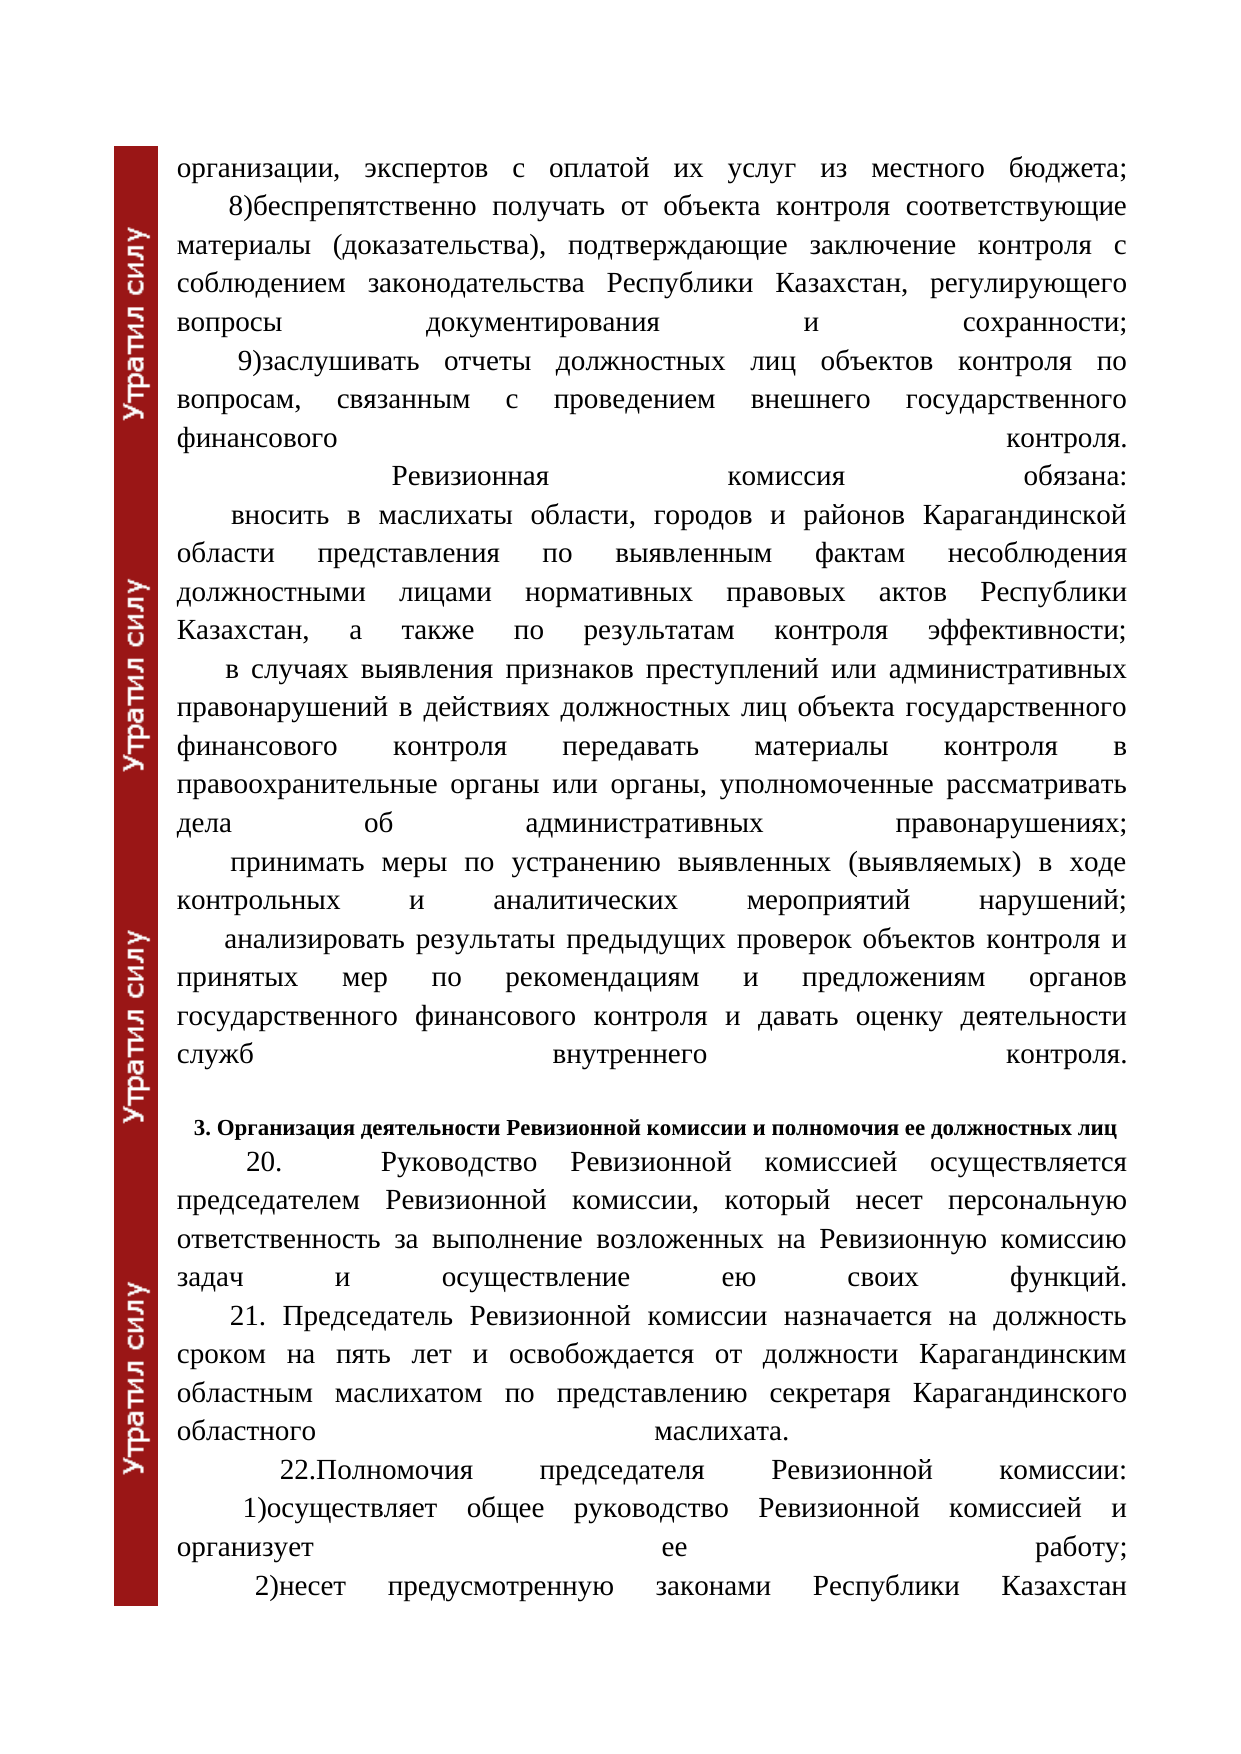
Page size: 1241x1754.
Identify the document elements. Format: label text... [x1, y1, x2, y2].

picture [114, 1140, 158, 1144]
picture [114, 1601, 158, 1606]
picture [114, 1108, 158, 1113]
picture [114, 146, 158, 150]
text 3. Организация деятельности Ревизионной комиссии и полномочия ее должностных лиц [112, 1113, 1128, 1140]
